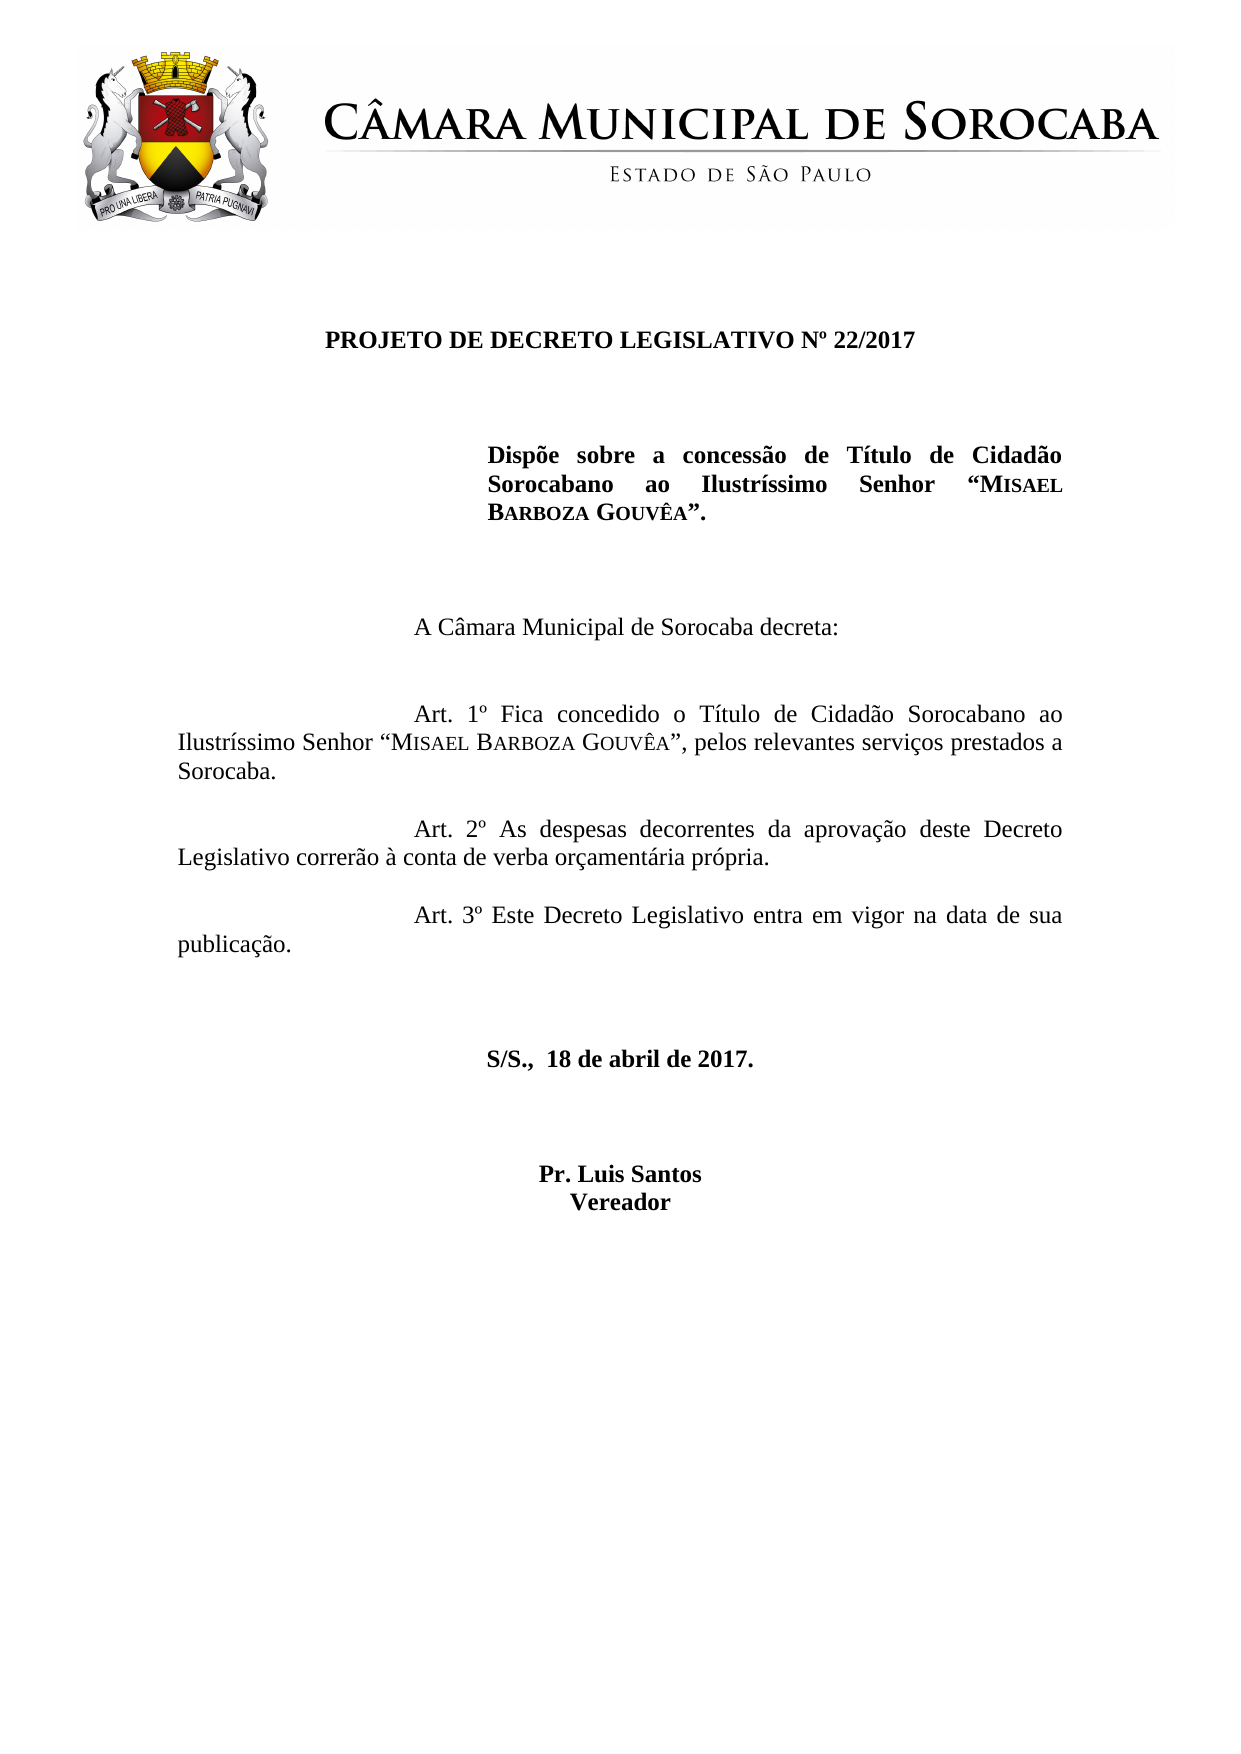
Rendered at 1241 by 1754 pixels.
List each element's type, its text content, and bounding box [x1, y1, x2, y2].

picture [76, 44, 1174, 230]
text Dispõe sobre a concessão de Título de Cidadão Sorocabano ao Ilustríssimo Senhor “Misael Barboza Gouvêa”. [487, 440, 1063, 526]
text Art. 1º Fica concedido o Título de Cidadão Sorocabano ao Ilustríssimo Senhor “Misael Barboza Gouvêa”, pelos relevantes serviços prestados a Sorocaba. [177, 699, 1063, 785]
text Art. 3º Este Decreto Legislativo entra em vigor na data de sua publicação. [177, 900, 1063, 957]
text S/S., 18 de abril de 2017. [177, 1044, 1063, 1072]
text PROJETO DE DECRETO LEGISLATIVO Nº 22/2017 [177, 325, 1063, 354]
text Art. 2º As despesas decorrentes da aprovação deste Decreto Legislativo correrão à conta de verba orçamentária própria. [177, 814, 1063, 871]
text Pr. Luis Santos [177, 1159, 1063, 1187]
text A Câmara Municipal de Sorocaba decreta: [177, 612, 1063, 641]
text Vereador [177, 1187, 1063, 1216]
